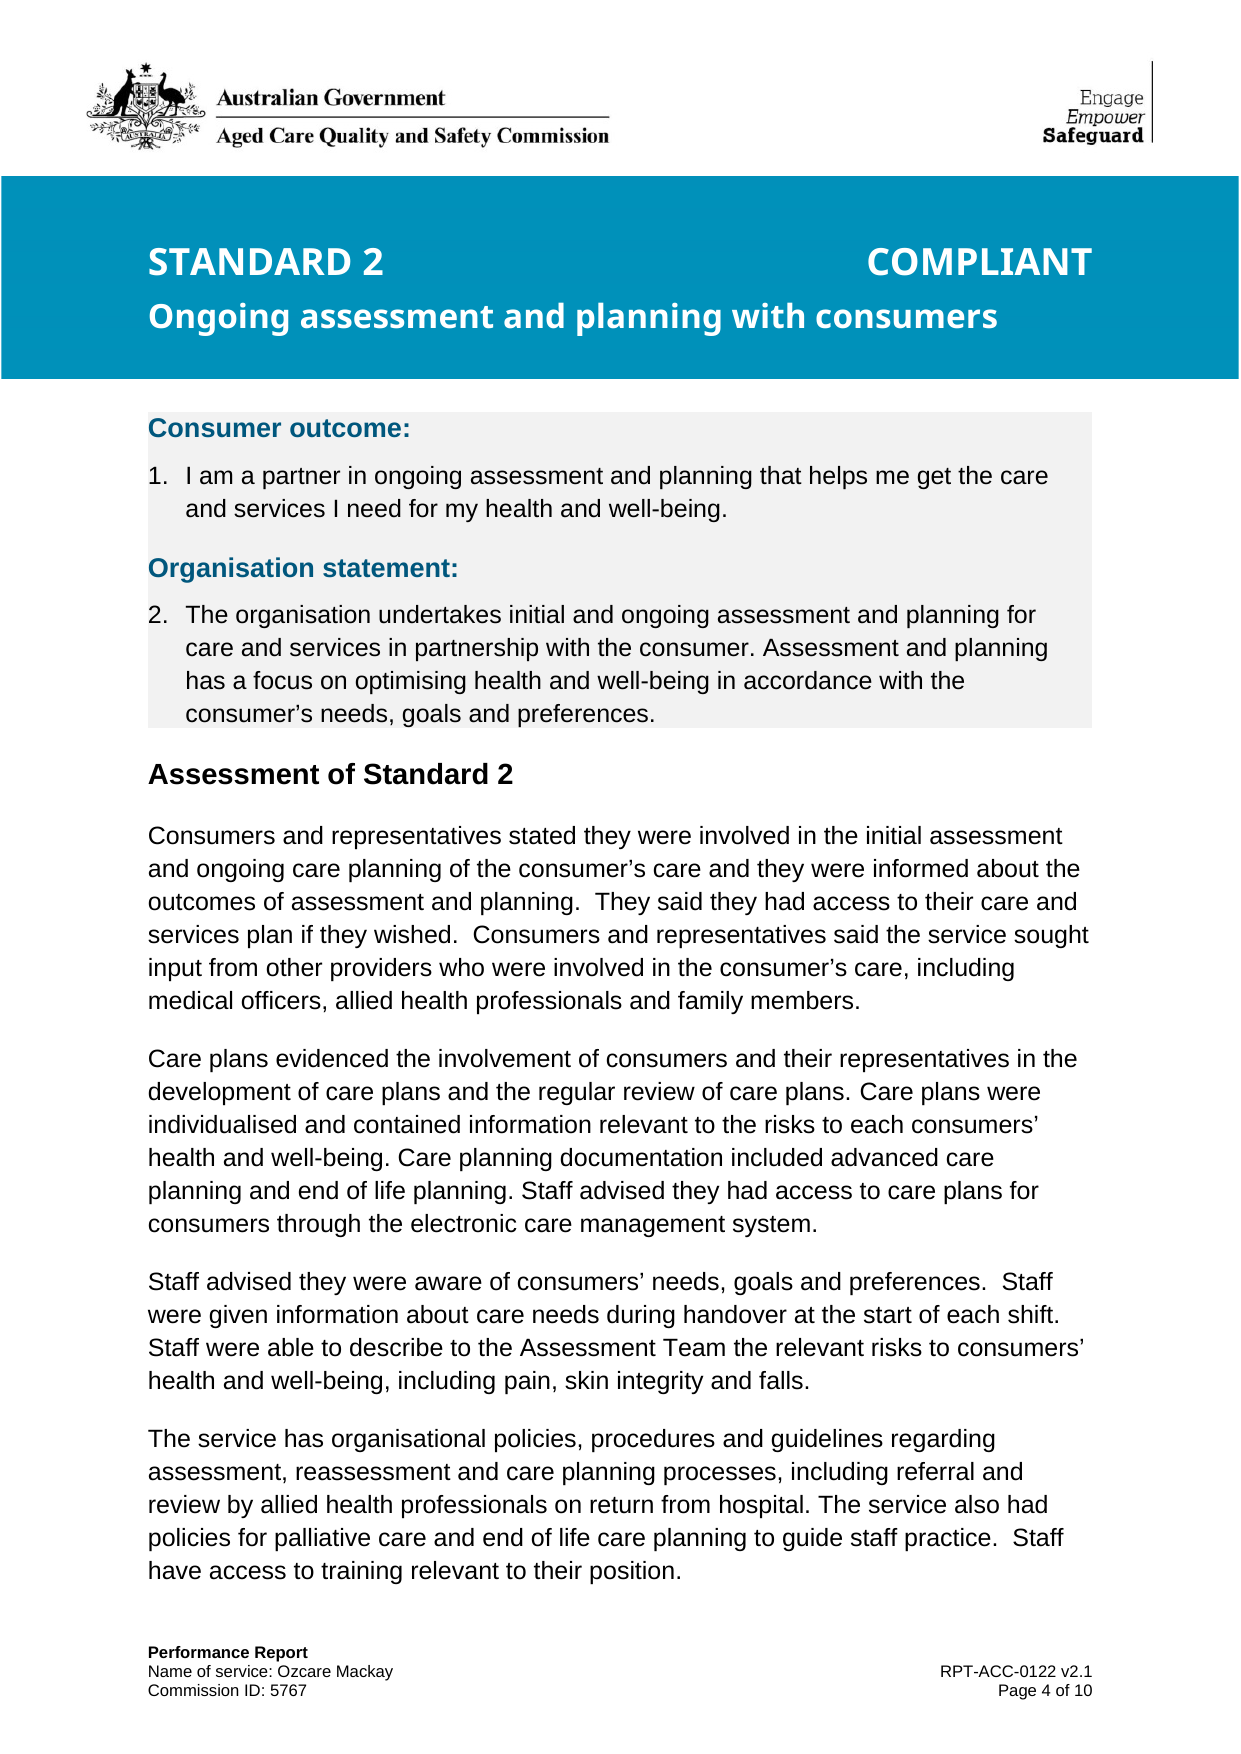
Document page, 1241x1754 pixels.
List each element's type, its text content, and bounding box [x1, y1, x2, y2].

subtitle Assessment of Standard 2 [148, 757, 1092, 791]
subtitle I am a partner in ongoing assessment and planning that helps me get the care and services I need for my health and well-being. [148, 461, 1092, 522]
text Staff advised they were aware of consumers’ needs, goals and preferences. Staff were given information about care needs during handover at the start of each shift. Staff were able to describe to the Assessment Team the relevant risks to consumers’ health and well-being, including pain, skin integrity and falls. [148, 1267, 1092, 1395]
subtitle Organisation statement: [148, 552, 1092, 583]
subtitle Consumer outcome: [148, 412, 1092, 443]
text Care plans evidenced the involvement of consumers and their representatives in the development of care plans and the regular review of care plans. Care plans were individualised and contained information relevant to the risks to each consumers’ health and well-being. Care planning documentation included advanced care planning and end of life planning. Staff advised they had access to care plans for consumers through the electronic care management system. [148, 1044, 1092, 1238]
text Consumers and representatives stated they were involved in the initial assessment and ongoing care planning of the consumer’s care and they were informed about the outcomes of assessment and planning. They said they had access to their care and services plan if they wished. Consumers and representatives said the service sought input from other providers who were involved in the consumer’s care, including medical officers, allied health professionals and family members. [148, 821, 1092, 1014]
picture [0, 1, 1241, 171]
text The service has organisational policies, procedures and guidelines regarding assessment, reassessment and care planning processes, including referral and review by allied health professionals on return from hospital. The service also had policies for palliative care and end of life care planning to guide staff practice. Staff have access to training relevant to their position. [148, 1424, 1092, 1585]
subtitle STANDARD 2 COMPLIANT Ongoing assessment and planning with consumers [148, 236, 1092, 339]
list The organisation undertakes initial and ongoing assessment and planning for care and services in partnership with the consumer. Assessment and planning has a focus on optimising health and well-being in accordance with the consumer’s needs, goals and preferences. [148, 600, 1092, 728]
